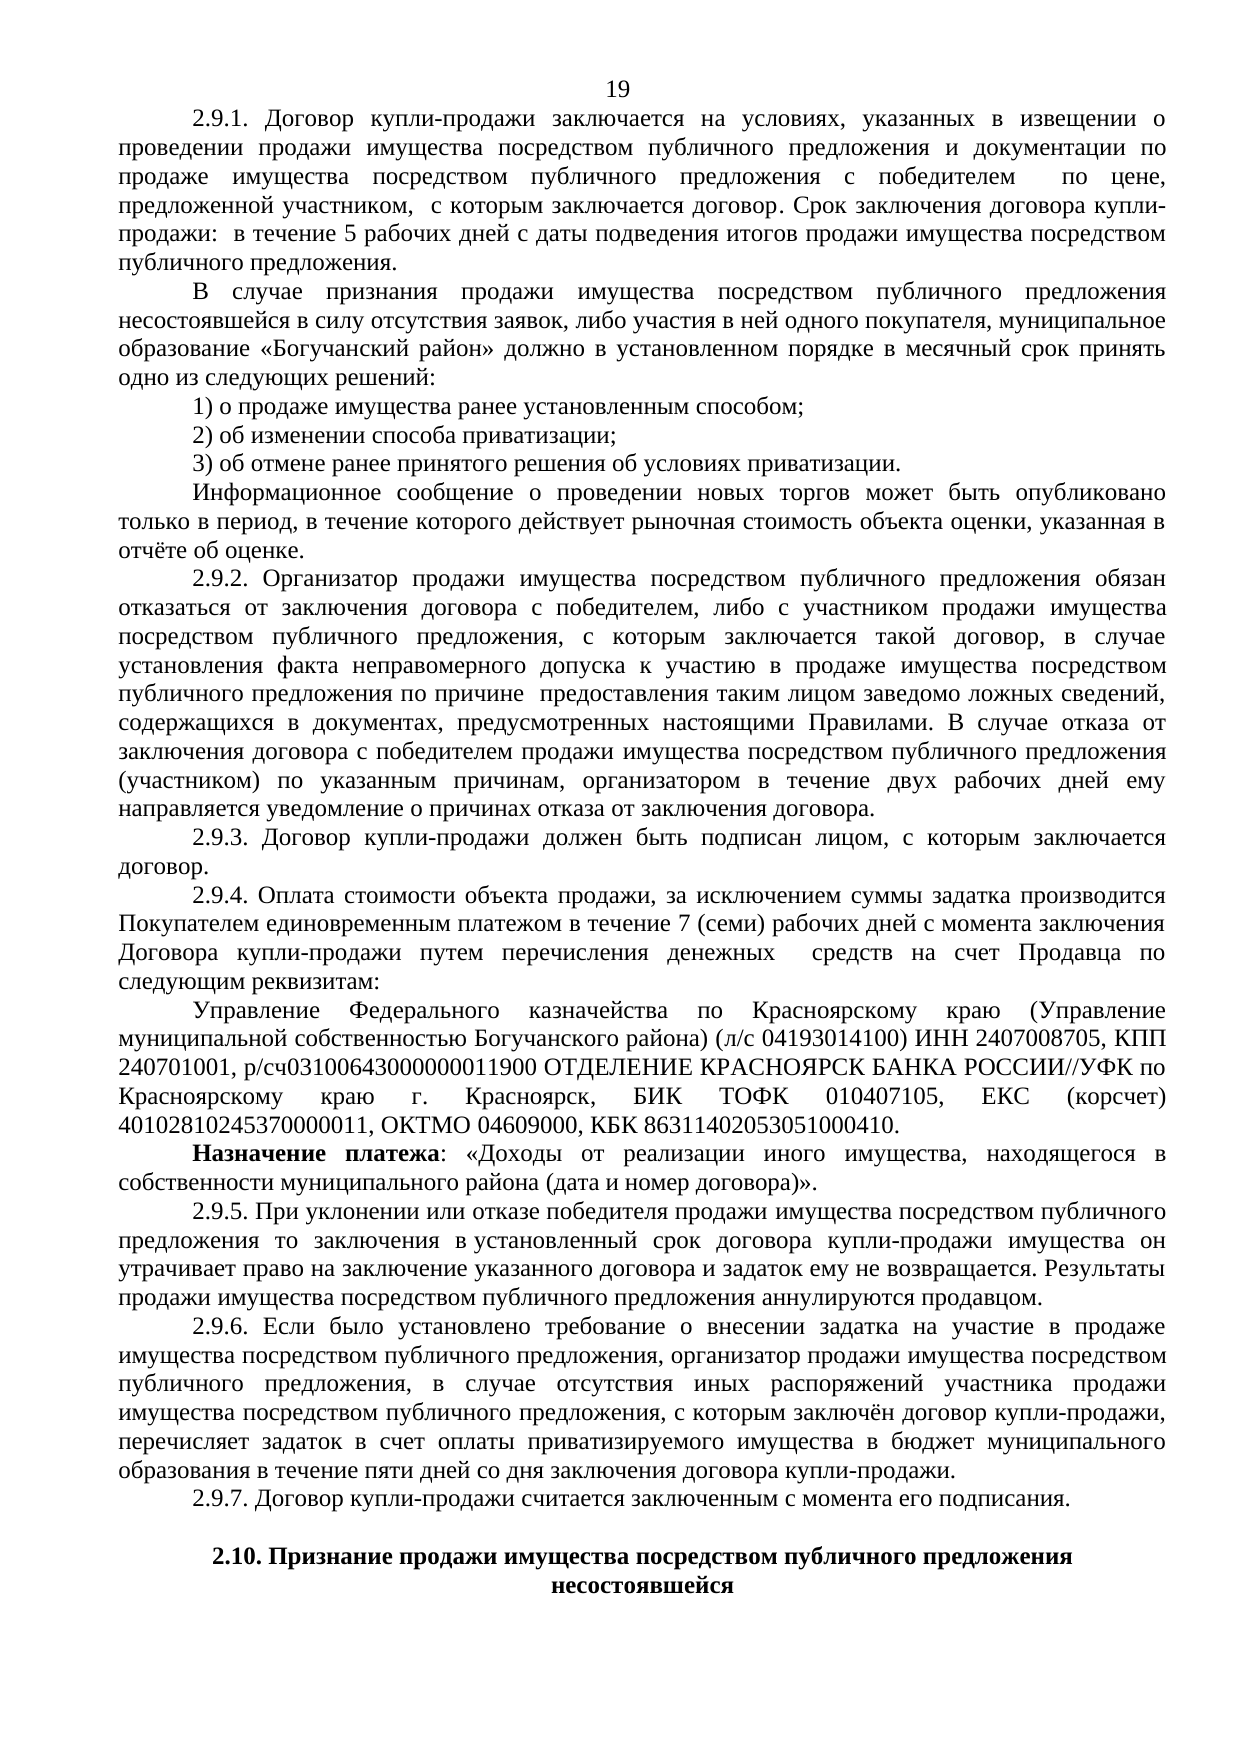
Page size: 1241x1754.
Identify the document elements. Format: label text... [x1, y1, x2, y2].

text Управление Федерального казначейства по Красноярскому краю (Управление муниципальной собственностью Богучанского района) (л/с 04193014100) ИНН 2407008705, КПП 240701001, р/сч03100643000000011900 ОТДЕЛЕНИЕ КРАСНОЯРСК БАНКА РОССИИ//УФК по Красноярскому краю г. Красноярск, БИК ТОФК 010407105, ЕКС (корсчет) 40102810245370000011, ОКТМО 04609000, КБК 86311402053051000410. [118, 995, 1167, 1138]
text 2.9.3. Договор купли-продажи должен быть подписан лицом, с которым заключается договор. [118, 822, 1167, 880]
text 2.9.2. Организатор продажи имущества посредством публичного предложения обязан отказаться от заключения договора с победителем, либо с участником продажи имущества посредством публичного предложения, с которым заключается такой договор, в случае установления факта неправомерного допуска к участию в продаже имущества посредством публичного предложения по причине предоставления таким лицом заведомо ложных сведений, содержащихся в документах, предусмотренных настоящими Правилами. В случае отказа от заключения договора с победителем продажи имущества посредством публичного предложения (участником) по указанным причинам, организатором в течение двух рабочих дней ему направляется уведомление о причинах отказа от заключения договора. [118, 563, 1167, 822]
text 2.9.5. При уклонении или отказе победителя продажи имущества посредством публичного предложения то заключения в установленный срок договора купли-продажи имущества он утрачивает право на заключение указанного договора и задаток ему не возвращается. Результаты продажи имущества посредством публичного предложения аннулируются продавцом. [118, 1196, 1167, 1311]
text 2.10. Признание продажи имущества посредством публичного предложения несостоявшейся [118, 1541, 1167, 1598]
text Информационное сообщение о проведении новых торгов может быть опубликовано только в период, в течение которого действует рыночная стоимость объекта оценки, указанная в отчёте об оценке. [118, 477, 1167, 563]
text Назначение платежа: «Доходы от реализации иного имущества, находящегося в собственности муниципального района (дата и номер договора)». [118, 1138, 1167, 1196]
text 2.9.6. Если было установлено требование о внесении задатка на участие в продаже имущества посредством публичного предложения, организатор продажи имущества посредством публичного предложения, в случае отсутствия иных распоряжений участника продажи имущества посредством публичного предложения, с которым заключён договор купли-продажи, перечисляет задаток в счет оплаты приватизируемого имущества в бюджет муниципального образования в течение пяти дней со дня заключения договора купли-продажи. [118, 1311, 1167, 1483]
text 2.9.4. Оплата стоимости объекта продажи, за исключением суммы задатка производится Покупателем единовременным платежом в течение 7 (семи) рабочих дней с момента заключения Договора купли-продажи путем перечисления денежных средств на счет Продавца по следующим реквизитам: [118, 880, 1167, 995]
text 2.9.1. Договор купли-продажи заключается на условиях, указанных в извещении о проведении продажи имущества посредством публичного предложения и документации по продаже имущества посредством публичного предложения с победителем по цене, предложенной участником, с которым заключается договор. Срок заключения договора купли-продажи: в течение 5 рабочих дней с даты подведения итогов продажи имущества посредством публичного предложения. [118, 103, 1167, 276]
text 2) об изменении способа приватизации; [118, 420, 1167, 448]
text В случае признания продажи имущества посредством публичного предложения несостоявшейся в силу отсутствия заявок, либо участия в ней одного покупателя, муниципальное образование «Богучанский район» должно в установленном порядке в месячный срок принять одно из следующих решений: [118, 276, 1167, 391]
text 3) об отмене ранее принятого решения об условиях приватизации. [118, 448, 1167, 477]
text 2.9.7. Договор купли-продажи считается заключенным с момента его подписания. [118, 1483, 1167, 1512]
text 1) о продаже имущества ранее установленным способом; [118, 391, 1167, 420]
